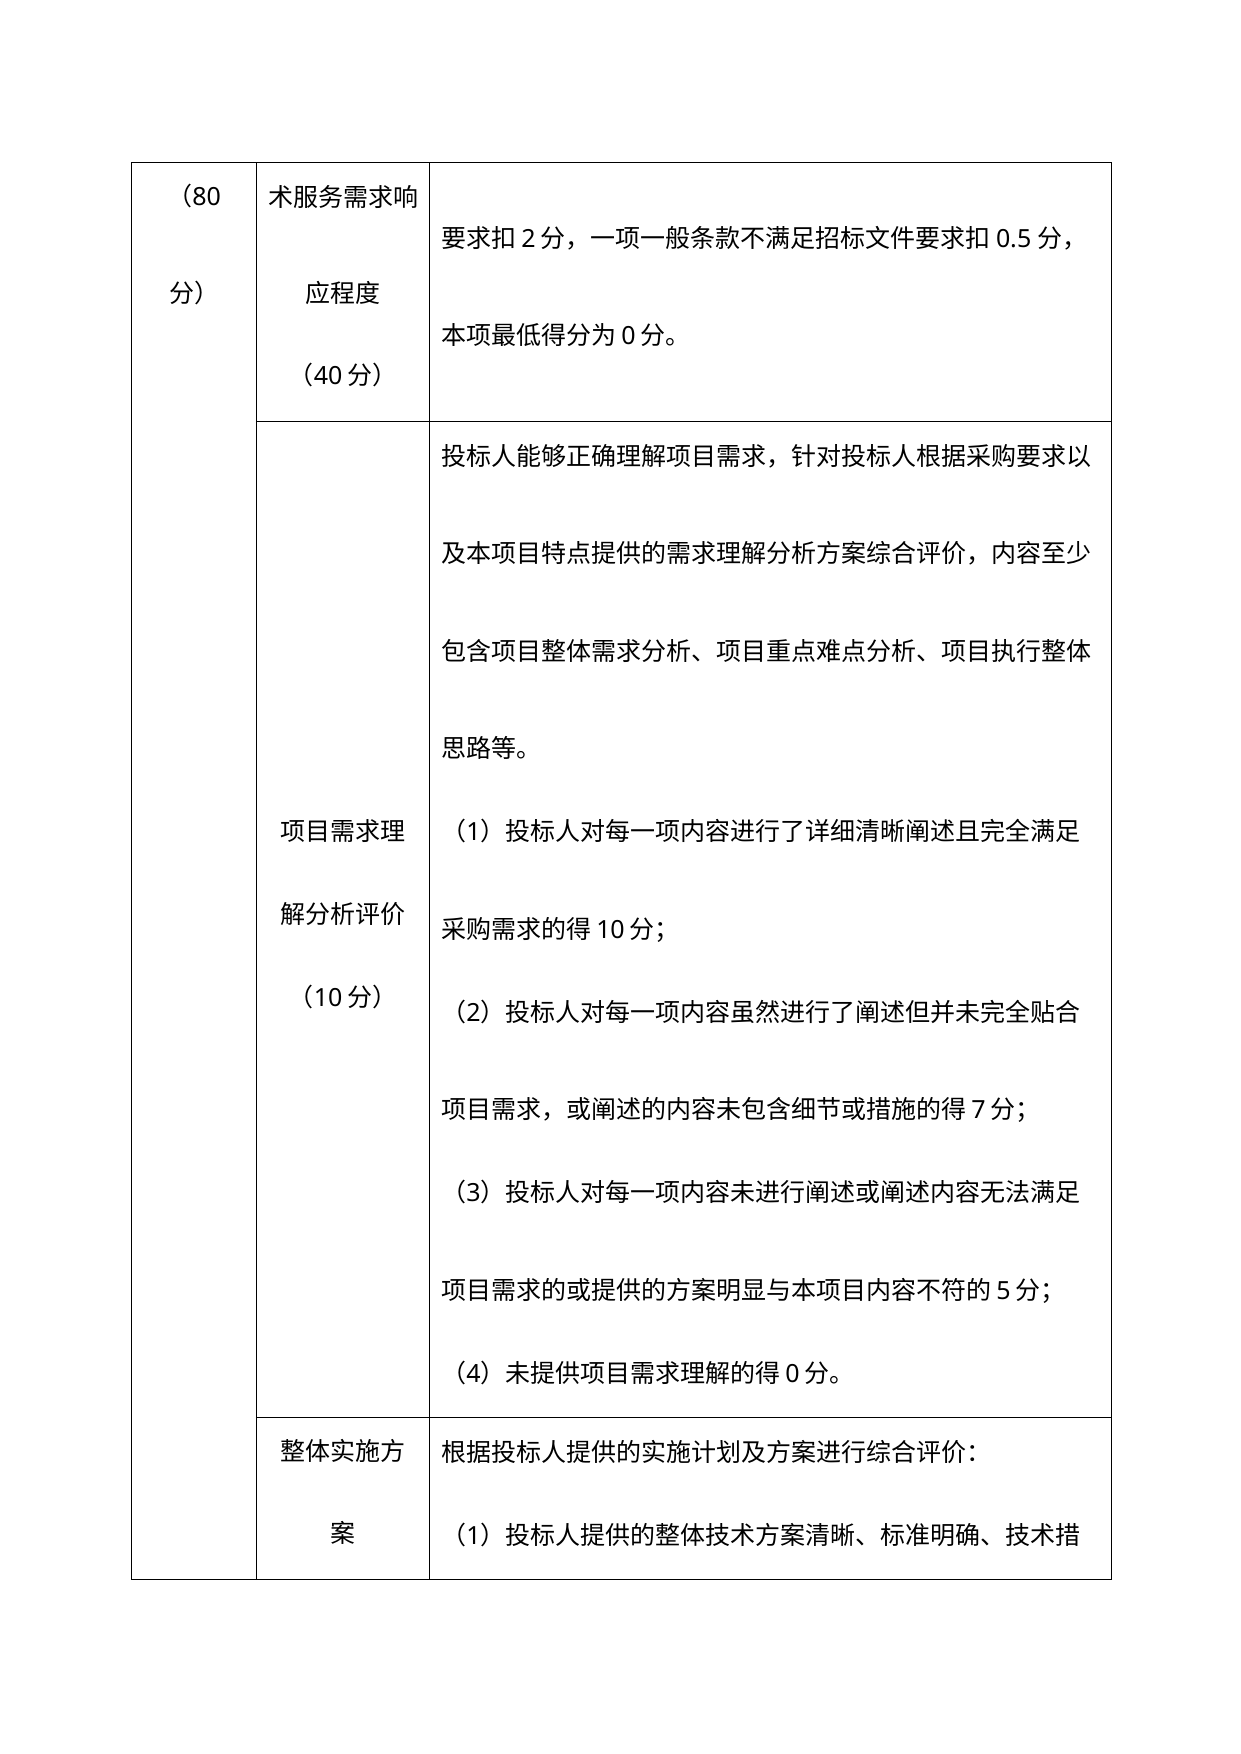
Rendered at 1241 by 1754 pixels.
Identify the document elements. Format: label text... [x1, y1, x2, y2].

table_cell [430, 163, 1111, 421]
table_cell 技术部分（80分） [132, 163, 256, 1578]
table_cell 投标人能够正确理解项目需求，针对投标人根据采购要求以及本项目特点提供的需求理解分析方案综合评价，内容至少包含项目整体需求分析、项目重点难点分析、项目执行整体思路等。 （1）投标人对每一项内容进行了详细清晰阐述且完全满足采购需求的得10分； （2）投标人对每一项内容虽然进行了阐述但并未完全贴合项目需求，或阐述的内容未包含细节或措施的得7分； （3）投标人对每一项内容未进行阐述或阐述内容无法满足项目需求的或提供的方案明显与本项目内容不符的5分； （4）未提供项目需求理解的得0分。 [430, 422, 1111, 1417]
table_cell 整体实施方 案 （10分） [257, 1418, 429, 1578]
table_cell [257, 163, 429, 421]
table_cell 项目需求理 解分析评价 （10分） [257, 422, 429, 1417]
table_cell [430, 1418, 1111, 1578]
